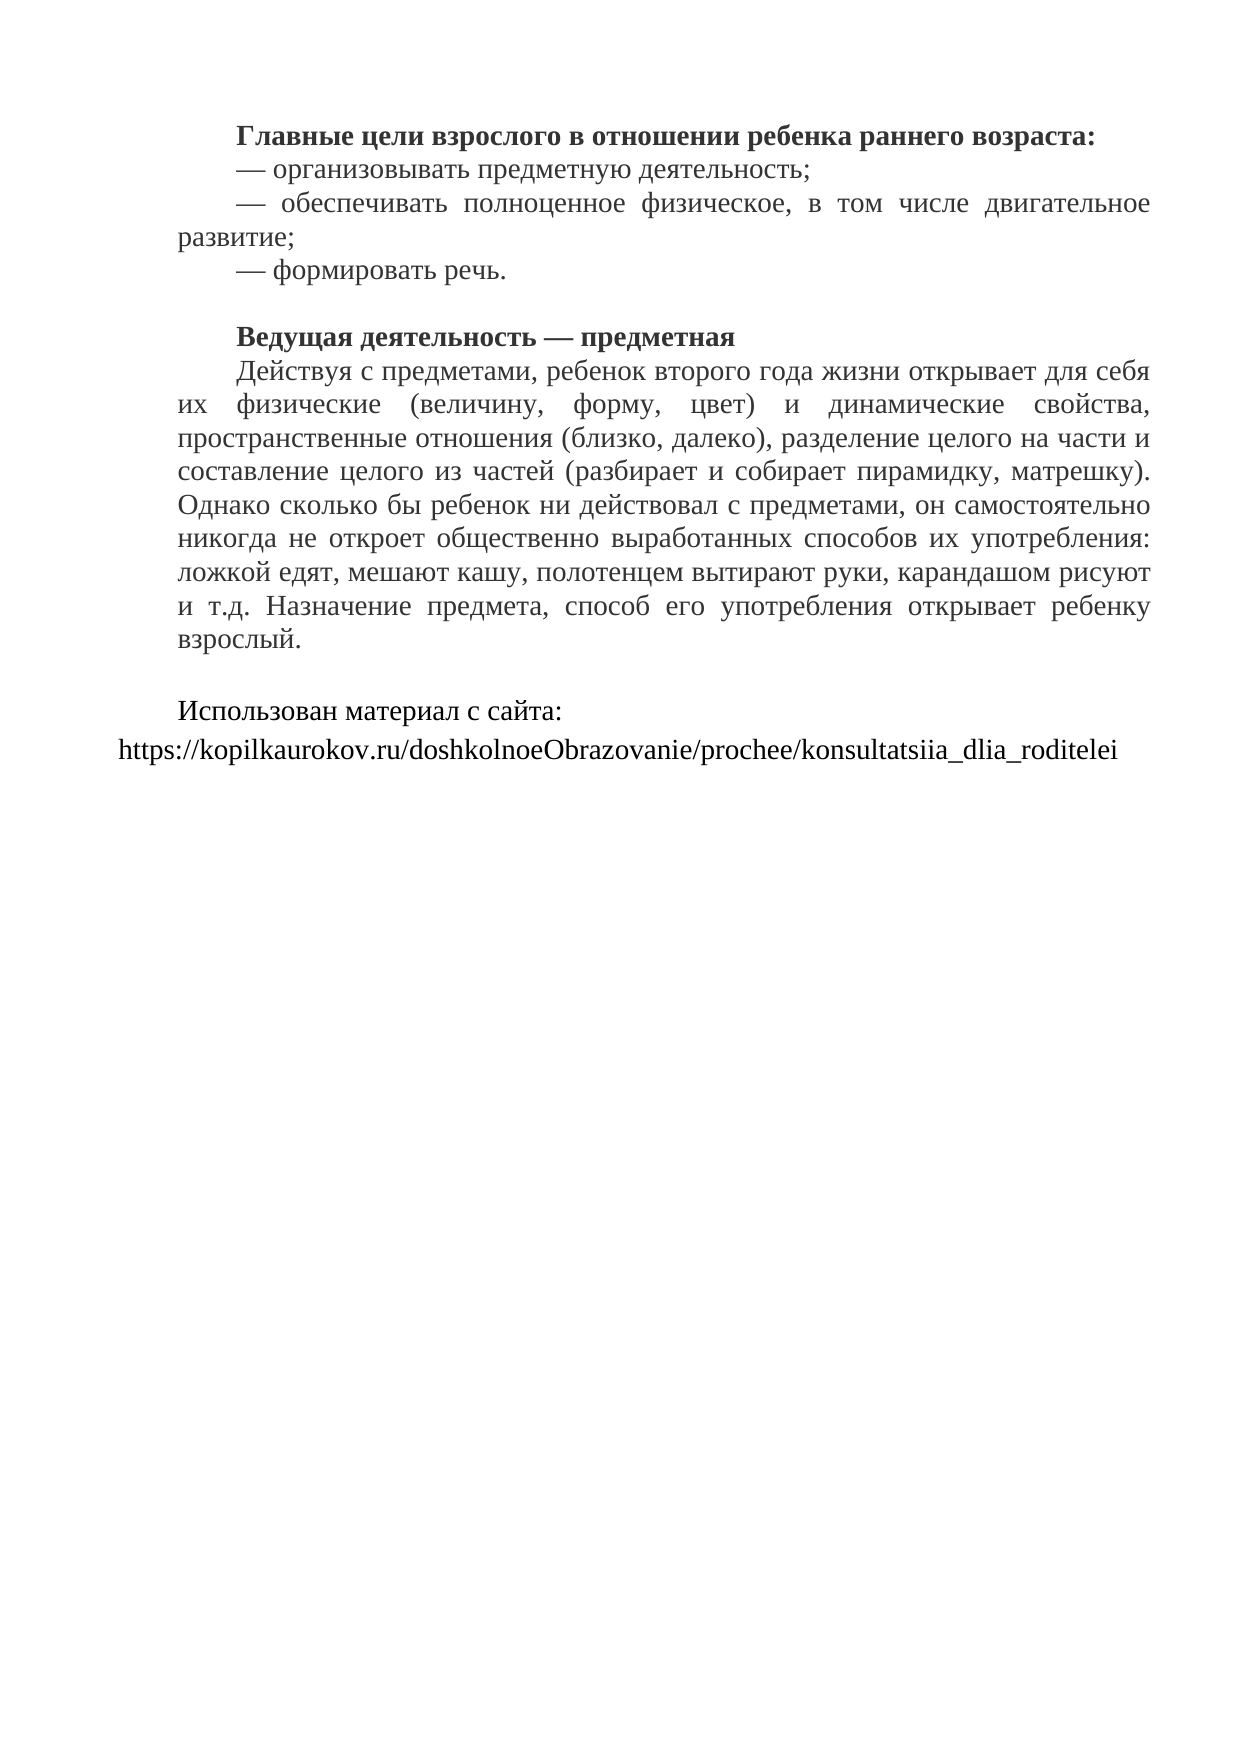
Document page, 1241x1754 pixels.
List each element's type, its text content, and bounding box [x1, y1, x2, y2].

text — организовывать предметную деятельность; [177, 152, 1152, 185]
text Действуя с предметами, ребенок второго года жизни открывает для себя их физические (величину, форму, цвет) и динамические свойства, пространственные отношения (близко, далеко), разделение целого на части и составление целого из частей (разбирает и собирает пирамидку, матрешку). Однако сколько бы ребенок ни действовал с предметами, он самостоятельно никогда не откроет общественно выработанных способов их употребления: ложкой едят, мешают кашу, полотенцем вытирают руки, карандашом рисуют и т.д. Назначение предмета, способ его употребления открывает ребенку взрослый. [177, 353, 1152, 655]
text — формировать речь. [177, 252, 1152, 286]
text https://kopilkaurokov.ru/doshkolnoeObrazovanie/prochee/konsultatsiia_dlia_roditelei [118, 732, 1152, 765]
text Главные цели взрослого в отношении ребенка раннего возраста: [177, 118, 1152, 152]
text Ведущая деятельность — предметная [177, 319, 1152, 353]
text Использован материал с сайта: [177, 693, 1152, 727]
text — обеспечивать полноценное физическое, в том числе двигательное развитие; [177, 185, 1152, 252]
